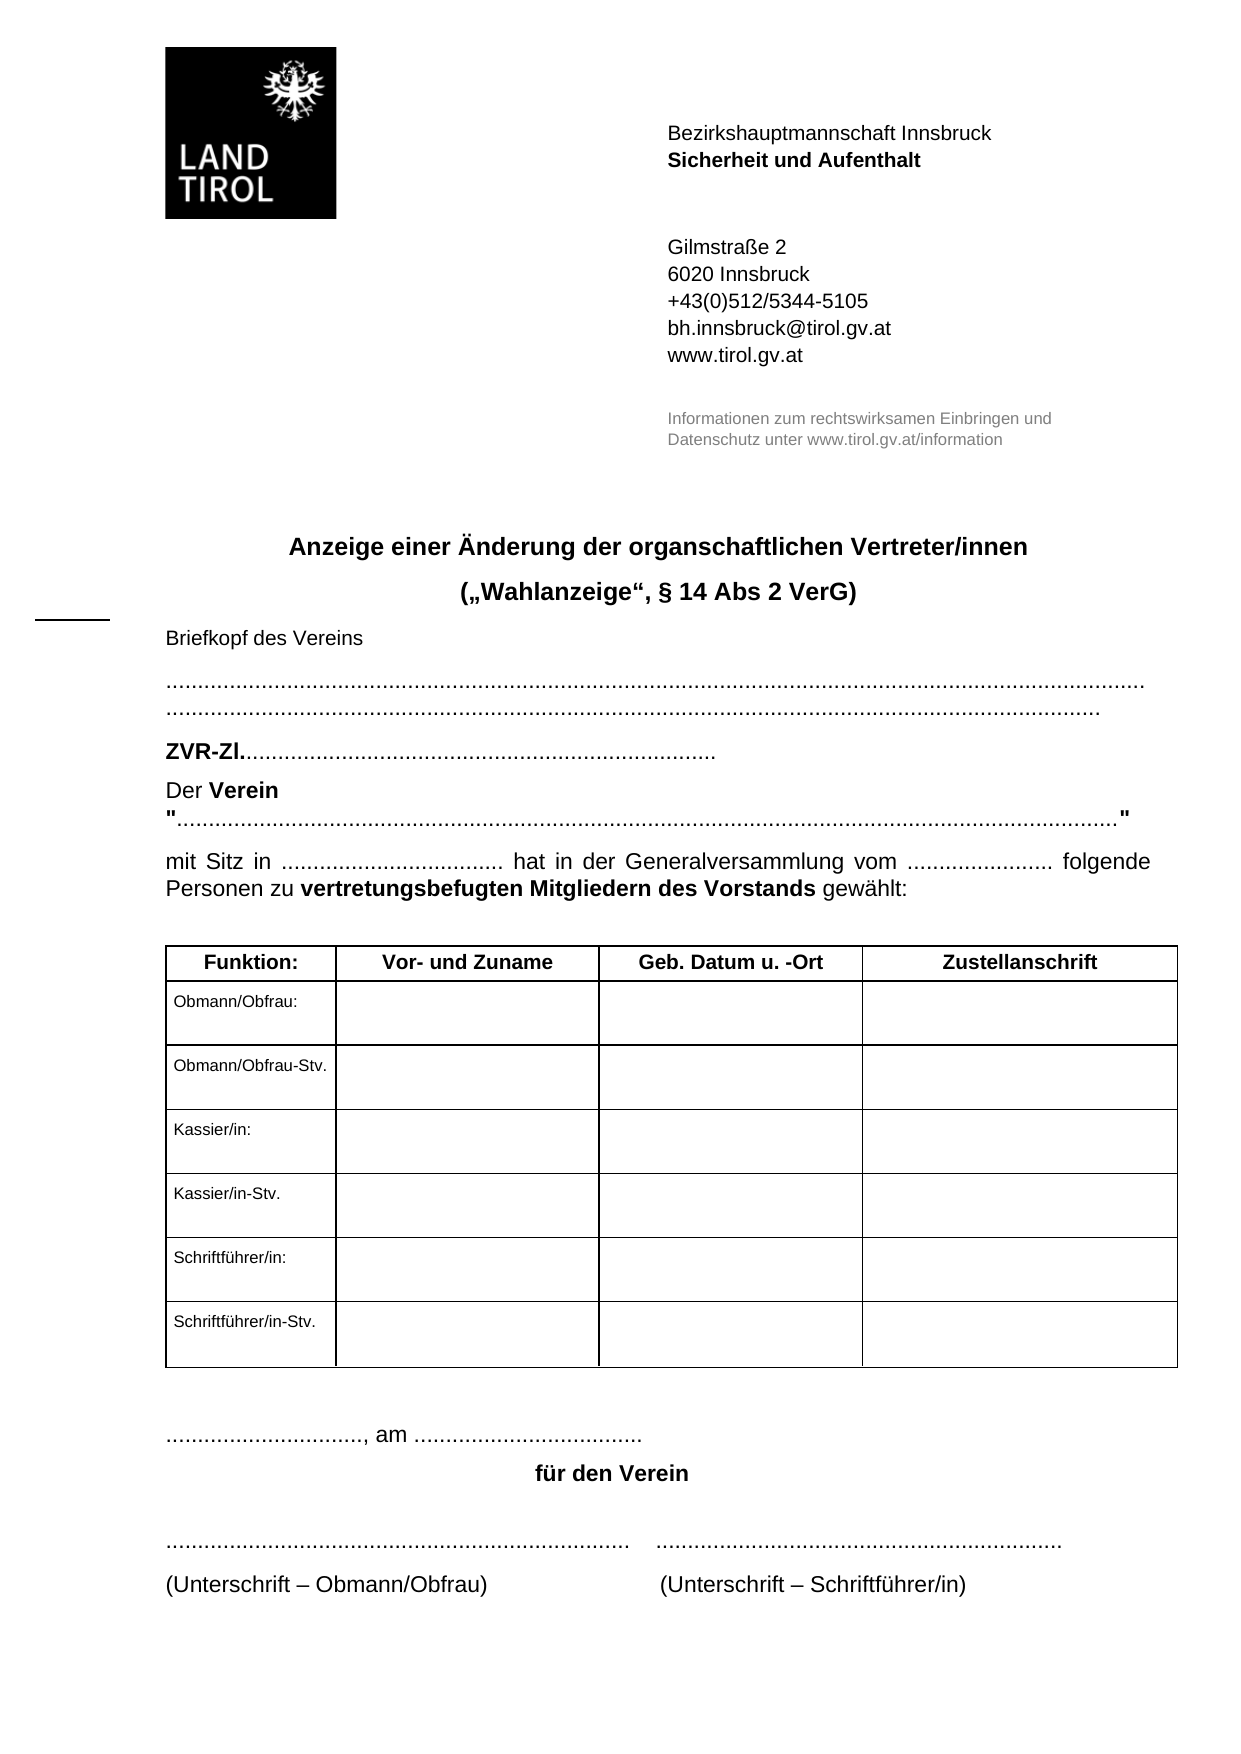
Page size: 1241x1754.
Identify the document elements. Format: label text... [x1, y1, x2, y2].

table_cell Schriftführer/in-Stv. [167, 1302, 335, 1366]
table_cell [337, 1046, 598, 1108]
text Briefkopf des Vereins [165, 622, 1152, 649]
text ZVR-Zl........................................................................... [165, 737, 1152, 764]
table_cell [863, 1238, 1177, 1301]
text ..............................., am .................................... [165, 1420, 1152, 1447]
text („Wahlanzeige“, § 14 Abs 2 VerG) [165, 577, 1152, 606]
table_cell Kassier/in-Stv. [167, 1174, 335, 1237]
table_cell [337, 1174, 598, 1237]
table_header Zustellanschrift [863, 947, 1177, 980]
table_cell Obmann/Obfrau: [167, 982, 335, 1044]
table_cell [600, 1302, 862, 1366]
table_cell [863, 1302, 1177, 1366]
table_cell [600, 1046, 862, 1108]
table_cell [600, 1110, 862, 1172]
table_cell [337, 982, 598, 1044]
text (Unterschrift – Obmann/Obfrau) (Unterschrift – Schriftführer/in) [165, 1570, 1152, 1597]
text für den Verein [165, 1459, 1152, 1487]
text "...................................................................................................................................................." [165, 804, 1152, 831]
text Der Verein [165, 777, 1152, 804]
table_cell [863, 982, 1177, 1044]
table_cell [337, 1302, 598, 1366]
table_header Geb. Datum u. -Ort [600, 947, 862, 980]
picture [165, 47, 337, 219]
table_cell [600, 982, 862, 1044]
table_cell [337, 1238, 598, 1301]
table_header Vor- und Zuname [337, 947, 598, 980]
text ......................................................................... ................................................................ [165, 1526, 1152, 1553]
table_cell Schriftführer/in: [167, 1238, 335, 1301]
table_cell [863, 1110, 1177, 1172]
table_cell [600, 1238, 862, 1301]
text Anzeige einer Änderung der organschaftlichen Vertreter/innen [165, 532, 1152, 560]
table_cell [600, 1174, 862, 1237]
table_cell Obmann/Obfrau-Stv. [167, 1046, 335, 1108]
table_cell [337, 1110, 598, 1172]
table_cell [863, 1174, 1177, 1237]
table_header Funktion: [167, 947, 335, 980]
table_cell [863, 1046, 1177, 1108]
text ............................................................................................................................................................................................................................................................................................................. [165, 666, 1152, 720]
table_cell Kassier/in: [167, 1110, 335, 1172]
text mit Sitz in ................................... hat in der Generalversammlung vom ....................... folgende Personen zu vertretungsbefugten Mitgliedern des Vorstands gewählt: [165, 847, 1152, 902]
